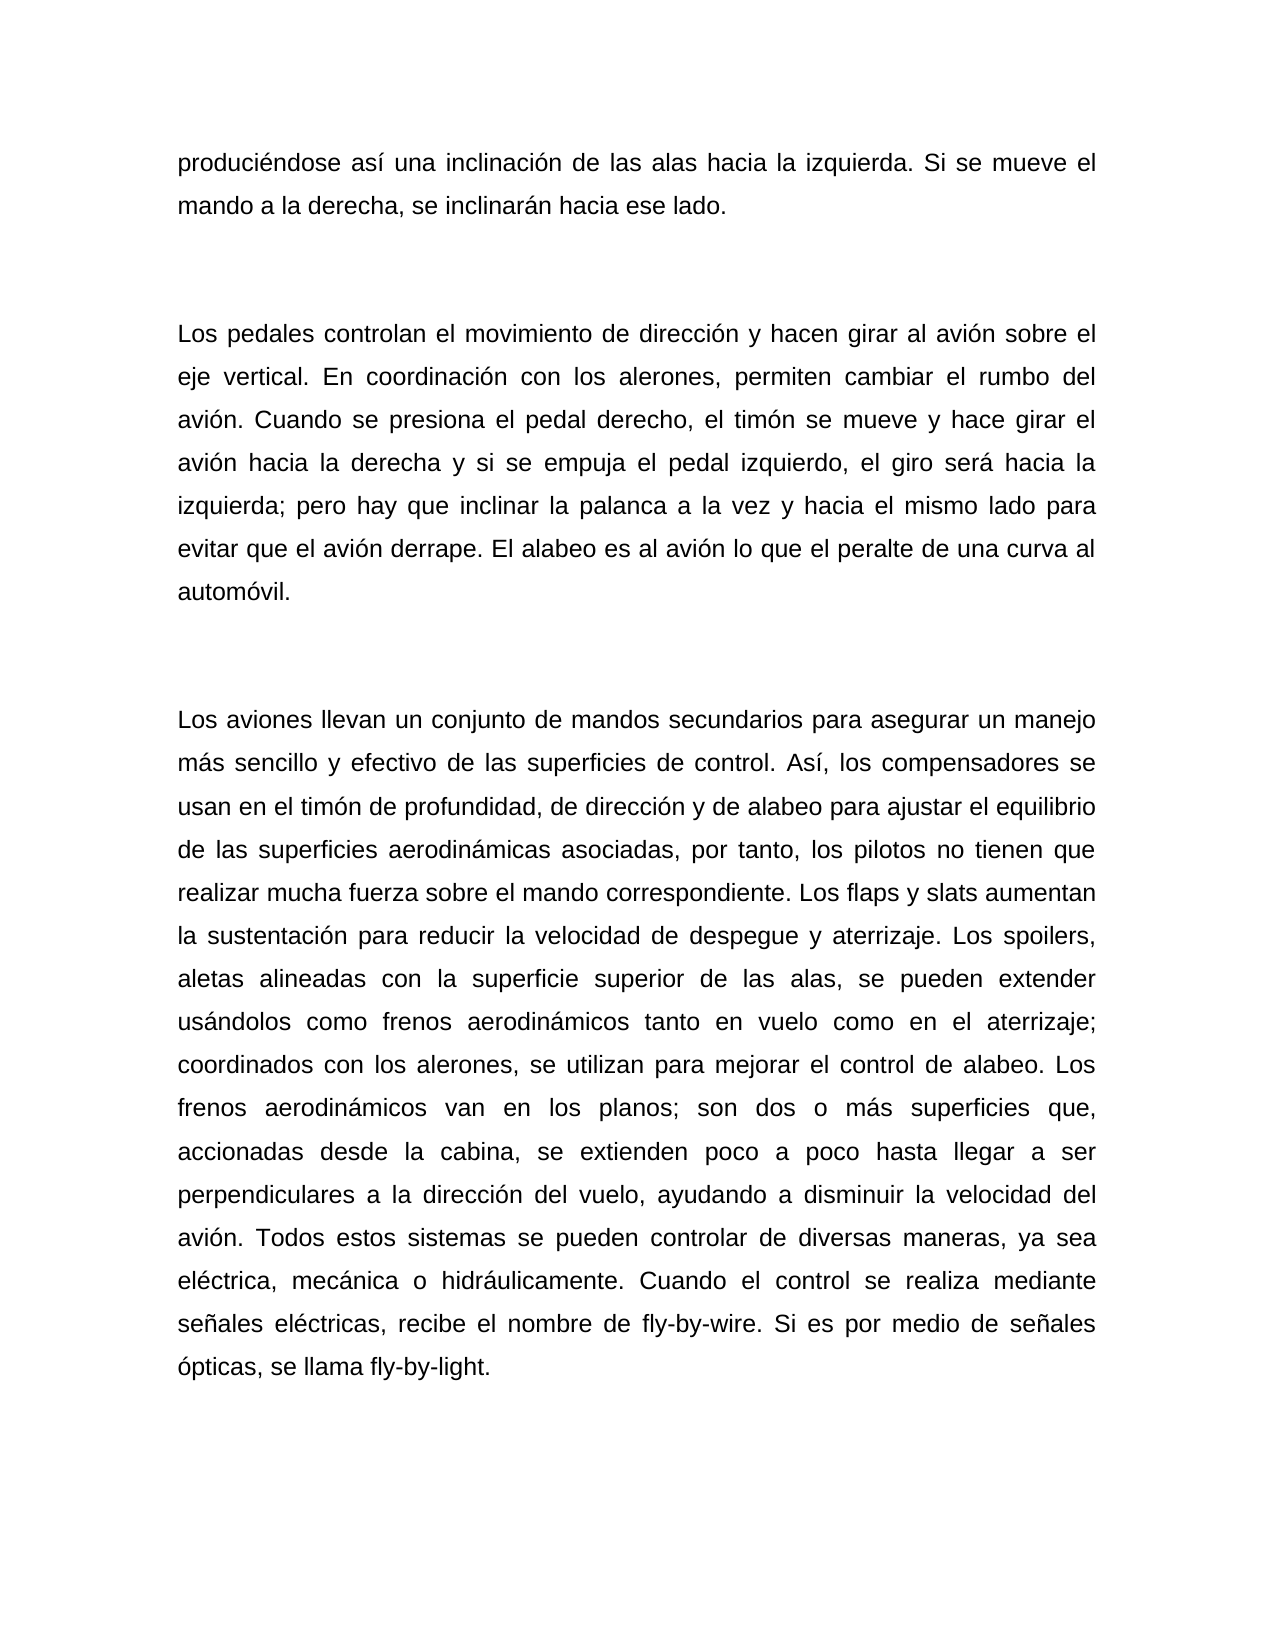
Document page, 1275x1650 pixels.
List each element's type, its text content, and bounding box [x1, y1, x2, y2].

text Los pedales controlan el movimiento de dirección y hacen girar al avión sobre el eje vertical. En coordinación con los alerones, permiten cambiar el rumbo del avión. Cuando se presiona el pedal derecho, el timón se mueve y hace girar el avión hacia la derecha y si se empuja el pedal izquierdo, el giro será hacia la izquierda; pero hay que inclinar la palanca a la vez y hacia el mismo lado para evitar que el avión derrape. El alabeo es al avión lo que el peralte de una curva al automóvil. [177, 319, 1098, 606]
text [177, 148, 1098, 219]
text Los aviones llevan un conjunto de mandos secundarios para asegurar un manejo más sencillo y efectivo de las superficies de control. Así, los compensadores se usan en el timón de profundidad, de dirección y de alabeo para ajustar el equilibrio de las superficies aerodinámicas asociadas, por tanto, los pilotos no tienen que realizar mucha fuerza sobre el mando correspondiente. Los flaps y slats aumentan la sustentación para reducir la velocidad de despegue y aterrizaje. Los spoilers, aletas alineadas con la superficie superior de las alas, se pueden extender usándolos como frenos aerodinámicos tanto en vuelo como en el aterrizaje; coordinados con los alerones, se utilizan para mejorar el control de alabeo. Los frenos aerodinámicos van en los planos; son dos o más superficies que, accionadas desde la cabina, se extienden poco a poco hasta llegar a ser perpendiculares a la dirección del vuelo, ayudando a disminuir la velocidad del avión. Todos estos sistemas se pueden controlar de diversas maneras, ya sea eléctrica, mecánica o hidráulicamente. Cuando el control se realiza mediante señales eléctricas, recibe el nombre de fly-by-wire. Si es por medio de señales ópticas, se llama fly-by-light. [177, 705, 1098, 1381]
